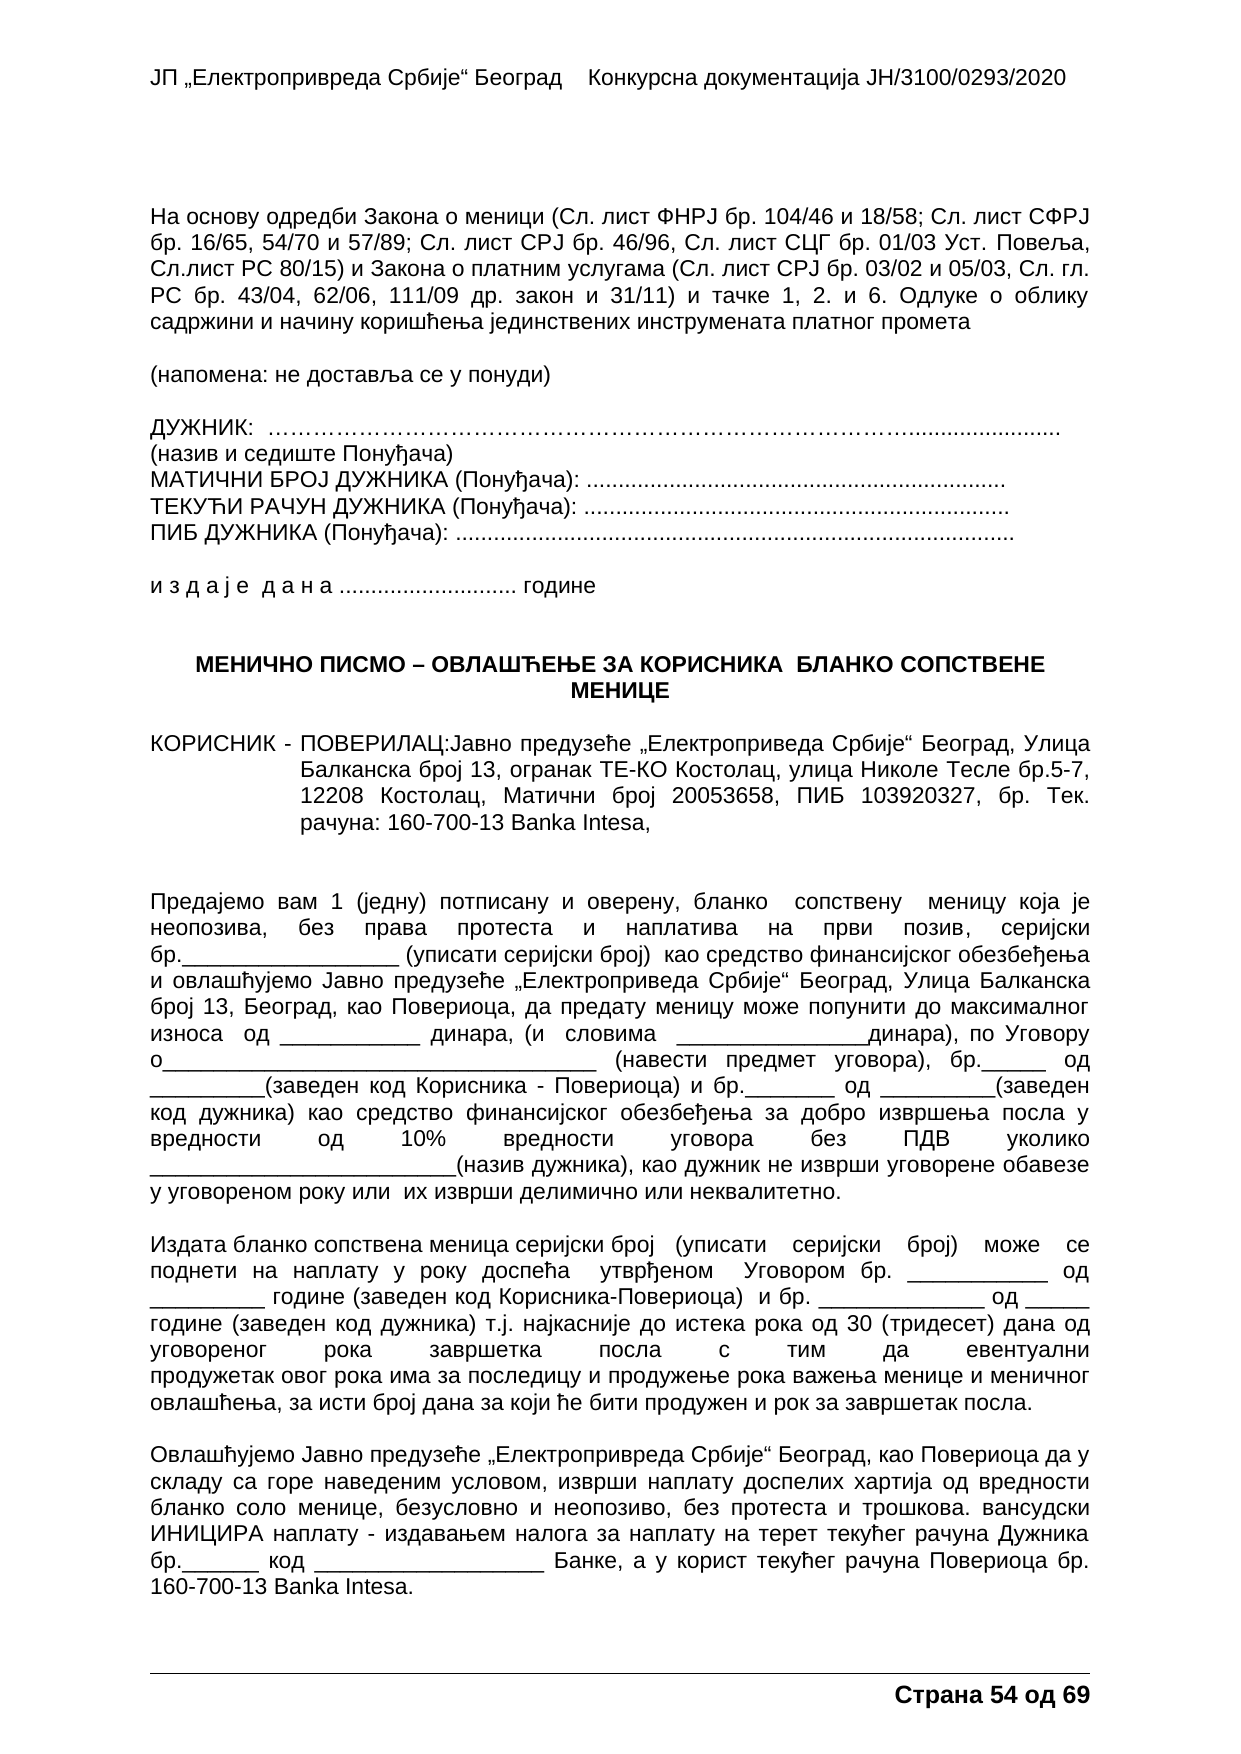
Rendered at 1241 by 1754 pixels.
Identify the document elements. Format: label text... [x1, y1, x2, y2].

text КОРИСНИК - ПОВЕРИЛАЦ:Јавно предузеће „Електроприведа Србије“ Београд, Улица Балканска број 13, огранак ТЕ-КО Костолац, улица Николе Тесле бр.5-7, 12208 Костолац, Матични број 20053658, ПИБ 103920327, бр. Тек. рачуна: 160-700-13 Banka Intesa, [150, 730, 1090, 835]
text ДУЖНИК: …………………………………………………………………………........................ [150, 413, 1090, 440]
text МАТИЧНИ БРОЈ ДУЖНИКА (Понуђача): .................................................................. [150, 466, 1090, 493]
text МЕНИЧНО ПИСМО – ОВЛАШЋЕЊЕ ЗА КОРИСНИКА БЛАНКО СОПСТВЕНЕ МЕНИЦЕ [150, 651, 1090, 703]
text Предајемо вам 1 (једну) потписану и оверену, бланко сопствену меницу која је неопозива, без права протеста и наплатива на први позив, серијски бр._________________ (уписати серијски број) као средство финансијског обезбеђења и овлашћујемо Јавно предузеће „Електроприведа Србије“ Београд, Улица Балканска број 13, Београд, као Повериоца, да предату меницу може попунити до максималног износа од ___________ динара, (и словима _______________динара), по Уговору о__________________________________ (навести предмет уговора), бр._____ од _________(заведен код Корисника - Повериоца) и бр._______ од _________(заведен код дужника) као средство финансијског обезбеђења за добро извршења посла у вредности од 10% вредности уговора без ПДВ уколико ________________________(назив дужника), као дужник не изврши уговорене обавезе у уговореном року или их изврши делимично или неквалитетно. [150, 888, 1090, 1204]
text (напомена: не доставља се у понуди) [150, 361, 1090, 387]
text Нa oснoву oдрeдби Зaкoнa o мeници (Сл. лист ФНРJ бр. 104/46 и 18/58; Сл. лист СФРJ бр. 16/65, 54/70 и 57/89; Сл. лист СРJ бр. 46/96, Сл. лист СЦГ бр. 01/03 Уст. Повеља, Сл.лист РС 80/15) и Зaкoнa o платним услугама (Сл. лист СРЈ бр. 03/02 и 05/03, Сл. гл. РС бр. 43/04, 62/06, 111/09 др. закон и 31/11) и тачке 1, 2. и 6. Одлуке о облику садржини и начину коришћења јединствених инструмената платног промета [150, 203, 1090, 334]
text ПИБ ДУЖНИКА (Понуђача): ........................................................................................ [150, 519, 1090, 545]
text ТЕКУЋИ РАЧУН ДУЖНИКА (Понуђача): ................................................................... [150, 493, 1090, 519]
text (назив и седиште Понуђача) [150, 440, 1090, 466]
text Издата бланко сопствена меница серијски број (уписати серијски број) може се поднети на наплату у року доспећа утврђеном Уговором бр. ___________ од _________ године (заведен код Корисника-Повериоца) и бр. _____________ од _____ године (заведен код дужника) т.ј. најкасније до истека рока од 30 (тридесет) дана од уговореног рока завршетка посла с тим да евентуални продужетак овог рока има за последицу и продужење рока важења менице и меничног овлашћења, за исти број дана за који ће бити продужен и рок за завршетак посла. [150, 1231, 1090, 1415]
text Овлашћујемо Јавно предузеће „Електропривреда Србије“ Београд, као Повериоца да у складу са горе наведеним условом, изврши наплату доспелих хартија од вредности бланко соло менице, безусловно и нeопозиво, без протеста и трошкова. вансудски ИНИЦИРА наплату - издавањем налога за наплату на терет текућег рачуна Дужника бр.______ код __________________ Банке, а у корист текућег рачуна Повериоца бр. 160-700-13 Banka Intesa. [150, 1441, 1090, 1599]
text и з д а ј е д а н а ............................ године [150, 572, 1090, 598]
